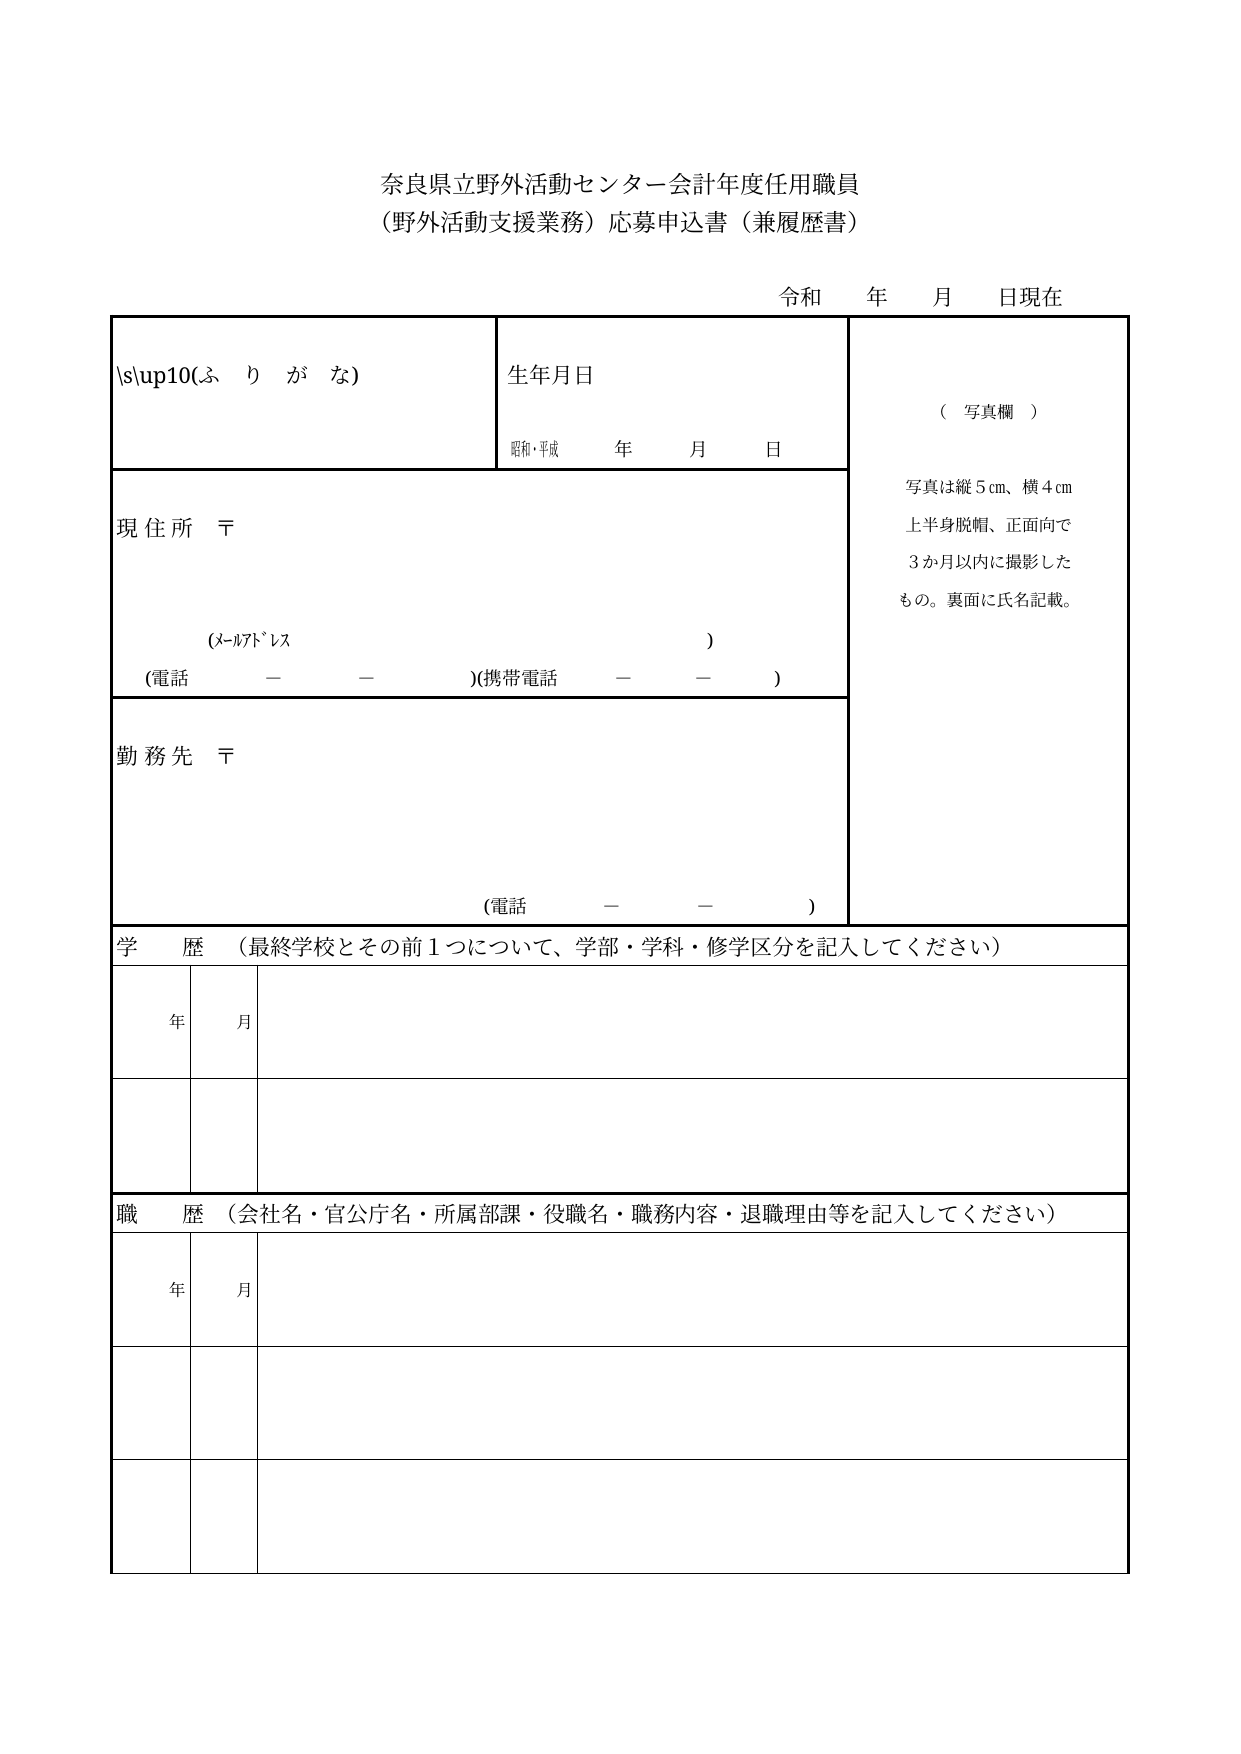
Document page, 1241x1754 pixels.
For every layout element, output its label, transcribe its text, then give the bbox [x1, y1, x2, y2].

table_header 生年月日 昭和・平成 年 月 日 [498, 318, 847, 468]
table_cell [191, 1460, 257, 1573]
table_cell [113, 1079, 190, 1192]
text 令和 年 月 日現在 [177, 277, 1063, 314]
table_cell 年 [113, 966, 190, 1078]
table_cell 月 [191, 966, 257, 1078]
table_cell 職 歴 （会社名・官公庁名・所属部課・役職名・職務内容・退職理由等を記入してください） [113, 1195, 1127, 1232]
table_cell [258, 1079, 1127, 1192]
table_cell [258, 1460, 1127, 1573]
table_cell [258, 966, 1127, 1078]
table_cell 学 歴 （最終学校とその前１つについて、学部・学科・修学区分を記入してください） [113, 927, 1127, 964]
table_cell [113, 1347, 190, 1459]
table_cell [258, 1347, 1127, 1459]
table_cell 月 [191, 1233, 257, 1346]
table_cell [191, 1347, 257, 1459]
table_cell [113, 1460, 190, 1573]
table_cell [258, 1233, 1127, 1346]
table_cell [191, 1079, 257, 1192]
text 奈良県立野外活動センター会計年度任用職員 [177, 164, 1063, 202]
text （野外活動支援業務）応募申込書（兼履歴書） [177, 202, 1063, 239]
table_cell 年 [113, 1233, 190, 1346]
table_header （ 写真欄 ） 写真は縦５㎝、横４㎝ 上半身脱帽、正面向で ３か月以内に撮影した もの。裏面に氏名記載。 [850, 318, 1127, 924]
table_cell 現 住 所 〒 (ﾒｰﾙｱﾄﾞﾚｽ ) (電話 － － )(携帯電話 － － ) [113, 471, 847, 696]
table_cell 勤 務 先 〒 (電話 － － ) [113, 699, 847, 924]
table_header [113, 318, 495, 468]
